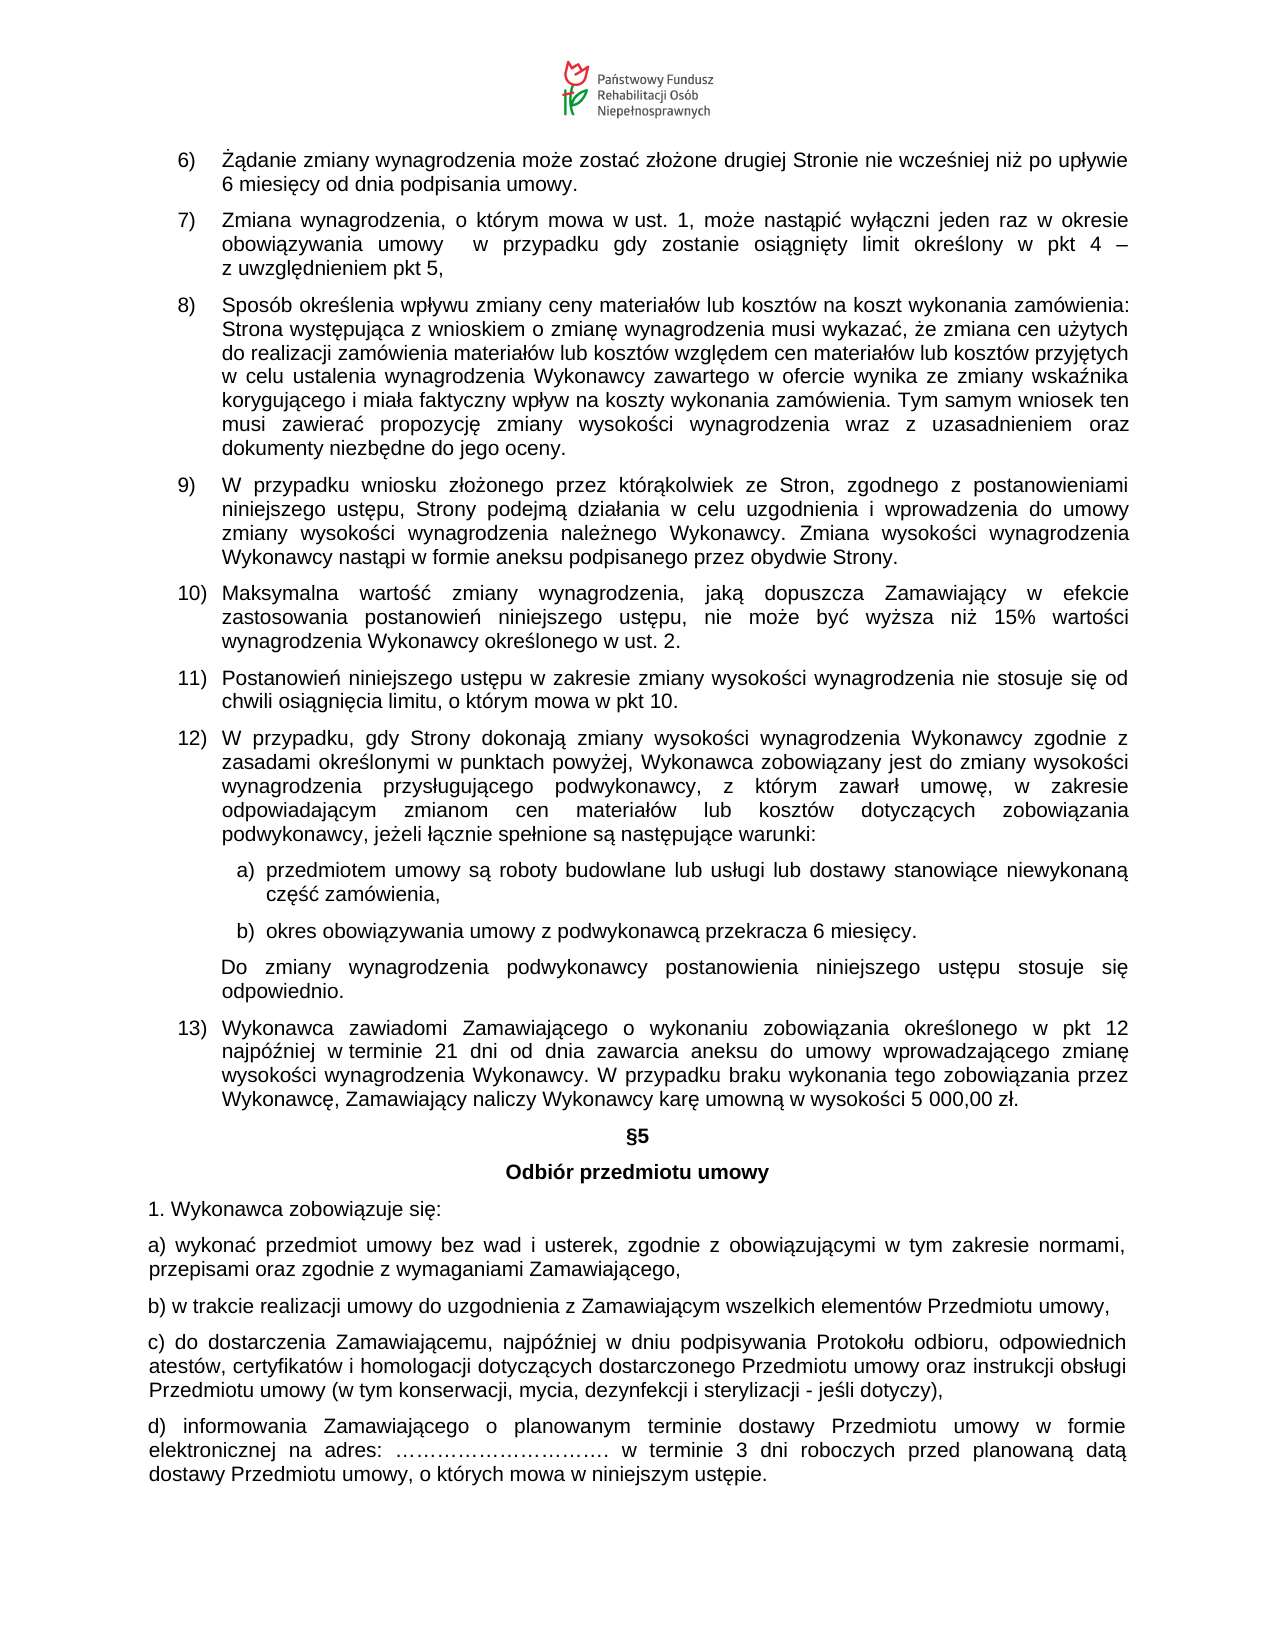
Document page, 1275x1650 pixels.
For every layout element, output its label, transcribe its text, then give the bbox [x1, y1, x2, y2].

text 1. Wykonawca zobowiązuje się: [148, 1197, 1127, 1221]
list Wykonawca zawiadomi Zamawiającego o wykonaniu zobowiązania określonego w pkt 12 najpóźniej w terminie 21 dni od dnia zawarcia aneksu do umowy wprowadzającego zmianę wysokości wynagrodzenia Wykonawcy. W przypadku braku wykonania tego zobowiązania przez Wykonawcę, Zamawiający naliczy Wykonawcy karę umowną w wysokości 5 000,00 zł. [177, 1015, 1130, 1111]
list okres obowiązywania umowy z podwykonawcą przekracza 6 miesięcy. [236, 918, 1130, 942]
list Sposób określenia wpływu zmiany ceny materiałów lub kosztów na koszt wykonania zamówienia: Strona występująca z wnioskiem o zmianę wynagrodzenia musi wykazać, że zmiana cen użytych do realizacji zamówienia materiałów lub kosztów względem cen materiałów lub kosztów przyjętych w celu ustalenia wynagrodzenia Wykonawcy zawartego w ofercie wynika ze zmiany wskaźnika korygującego i miała faktyczny wpływ na koszty wykonania zamówienia. Tym samym wniosek ten musi zawierać propozycję zmiany wysokości wynagrodzenia wraz z uzasadnieniem oraz dokumenty niezbędne do jego oceny. [177, 292, 1130, 460]
text Odbiór przedmiotu umowy [185, 1160, 1090, 1184]
text §5 [185, 1124, 1090, 1148]
list W przypadku, gdy Strony dokonają zmiany wysokości wynagrodzenia Wykonawcy zgodnie z zasadami określonymi w punktach powyżej, Wykonawca zobowiązany jest do zmiany wysokości wynagrodzenia przysługującego podwykonawcy, z którym zawarł umowę, w zakresie odpowiadającym zmianom cen materiałów lub kosztów dotyczących zobowiązania podwykonawcy, jeżeli łącznie spełnione są następujące warunki: [177, 726, 1130, 846]
text d) informowania Zamawiającego o planowanym terminie dostawy Przedmiotu umowy w formie elektronicznej na adres: …………………………. w terminie 3 dni roboczych przed planowaną datą dostawy Przedmiotu umowy, o których mowa w niniejszym ustępie. [148, 1414, 1127, 1486]
list Postanowień niniejszego ustępu w zakresie zmiany wysokości wynagrodzenia nie stosuje się od chwili osiągnięcia limitu, o którym mowa w pkt 10. [177, 665, 1130, 713]
list Maksymalna wartość zmiany wynagrodzenia, jaką dopuszcza Zamawiający w efekcie zastosowania postanowień niniejszego ustępu, nie może być wyższa niż 15% wartości wynagrodzenia Wykonawcy określonego w ust. 2. [177, 581, 1130, 653]
list przedmiotem umowy są roboty budowlane lub usługi lub dostawy stanowiące niewykonaną część zamówienia, [236, 858, 1130, 906]
text a) wykonać przedmiot umowy bez wad i usterek, zgodnie z obowiązującymi w tym zakresie normami, przepisami oraz zgodnie z wymaganiami Zamawiającego, [148, 1233, 1127, 1281]
text c) do dostarczenia Zamawiającemu, najpóźniej w dniu podpisywania Protokołu odbioru, odpowiednich atestów, certyfikatów i homologacji dotyczących dostarczonego Przedmiotu umowy oraz instrukcji obsługi Przedmiotu umowy (w tym konserwacji, mycia, dezynfekcji i sterylizacji - jeśli dotyczy), [148, 1330, 1127, 1402]
list Zmiana wynagrodzenia, o którym mowa w ust. 1, może nastąpić wyłączni jeden raz w okresie obowiązywania umowy w przypadku gdy zostanie osiągnięty limit określony w pkt 4 – z uwzględnieniem pkt 5, [177, 208, 1130, 280]
picture [535, 35, 740, 144]
text b) w trakcie realizacji umowy do uzgodnienia z Zamawiającym wszelkich elementów Przedmiotu umowy, [148, 1293, 1127, 1317]
text Do zmiany wynagrodzenia podwykonawcy postanowienia niniejszego ustępu stosuje się odpowiednio. [221, 955, 1130, 1003]
list Żądanie zmiany wynagrodzenia może zostać złożone drugiej Stronie nie wcześniej niż po upływie 6 miesięcy od dnia podpisania umowy. [177, 148, 1130, 196]
list W przypadku wniosku złożonego przez którąkolwiek ze Stron, zgodnego z postanowieniami niniejszego ustępu, Strony podejmą działania w celu uzgodnienia i wprowadzenia do umowy zmiany wysokości wynagrodzenia należnego Wykonawcy. Zmiana wysokości wynagrodzenia Wykonawcy nastąpi w formie aneksu podpisanego przez obydwie Strony. [177, 473, 1130, 568]
